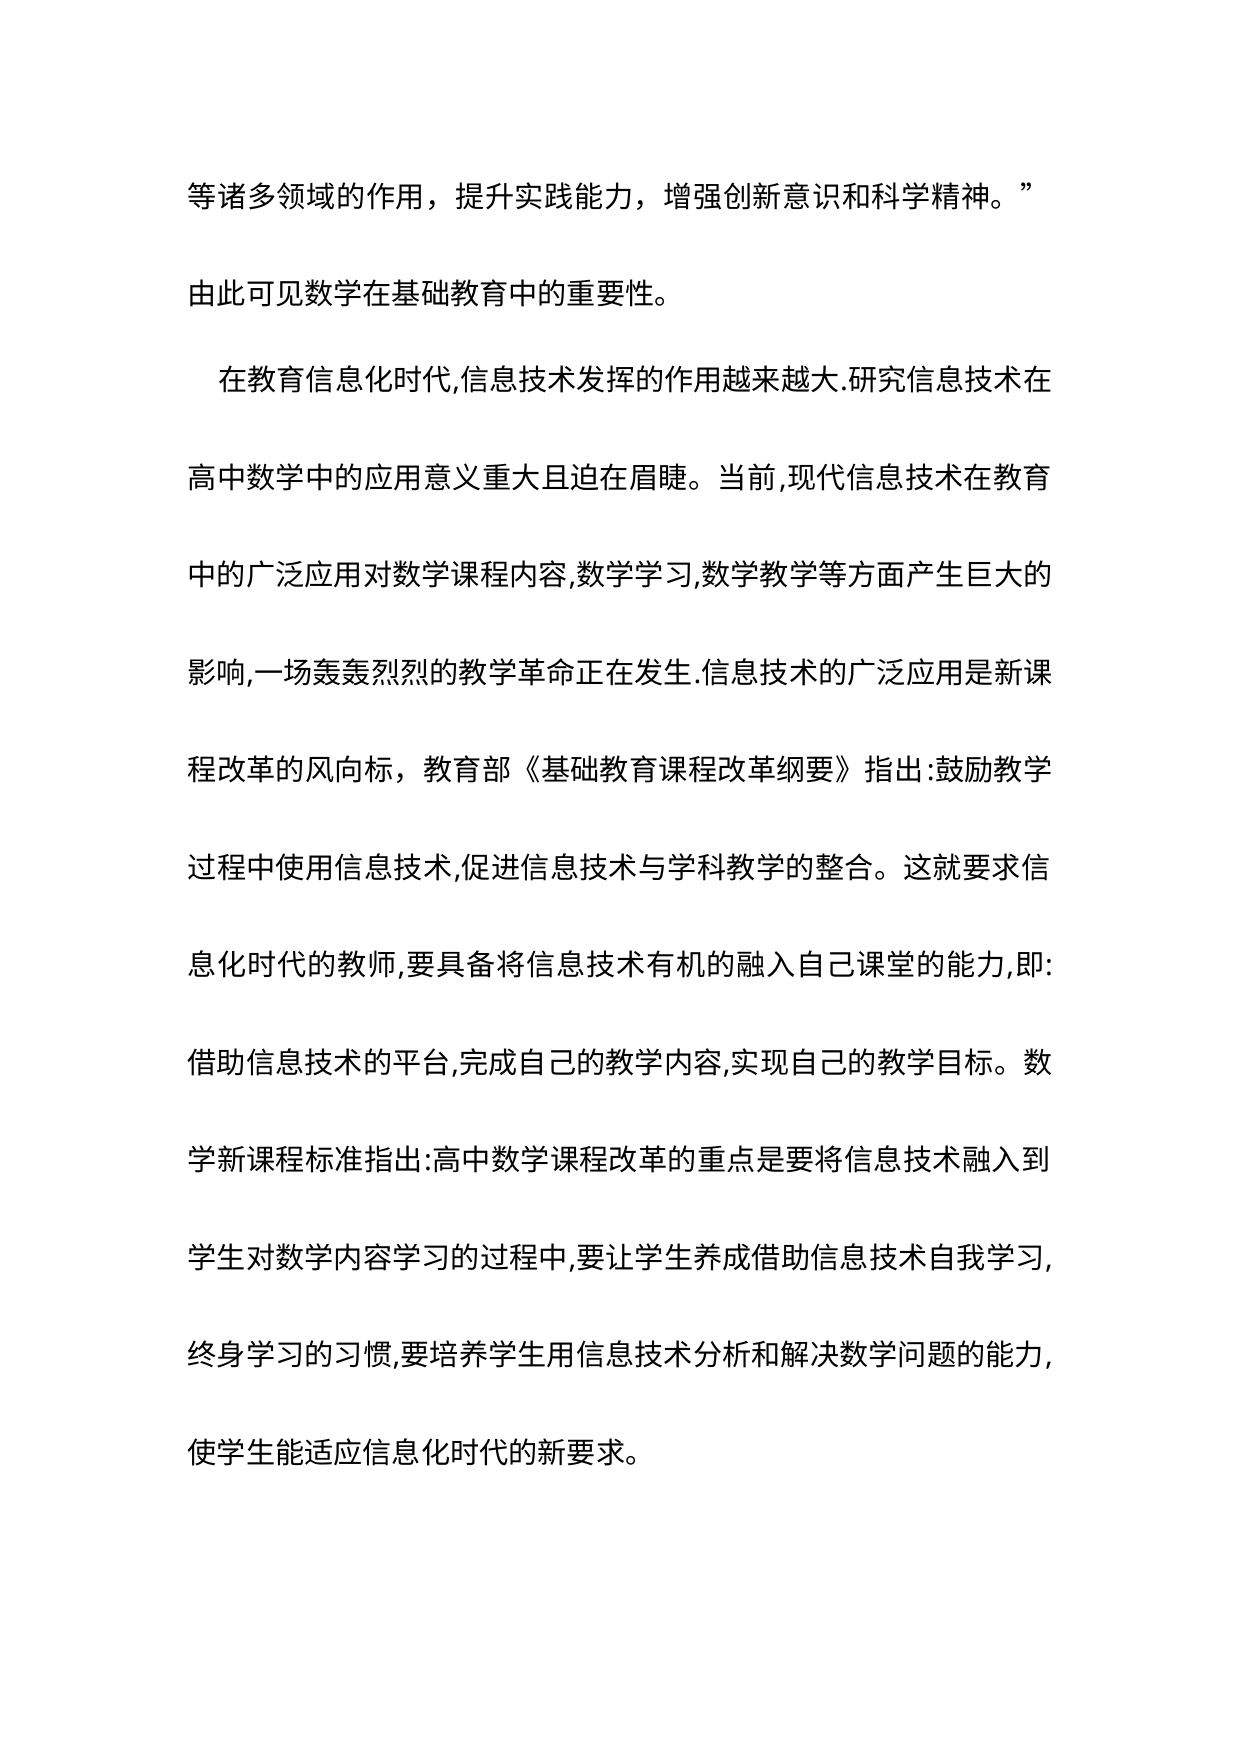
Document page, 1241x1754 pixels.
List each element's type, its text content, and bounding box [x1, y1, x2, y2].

text 在教育信息化时代,信息技术发挥的作用越来越大.研究信息技术在高中数学中的应用意义重大且迫在眉睫。当前,现代信息技术在教育中的广泛应用对数学课程内容,数学学习,数学教学等方面产生巨大的影响,一场轰轰烈烈的教学革命正在发生.信息技术的广泛应用是新课程改革的风向标，教育部《基础教育课程改革纲要》指出:鼓励教学过程中使用信息技术,促进信息技术与学科教学的整合。这就要求信息化时代的教师,要具备将信息技术有机的融入自己课堂的能力,即:借助信息技术的平台,完成自己的教学内容,实现自己的教学目标。数学新课程标准指出:高中数学课程改革的重点是要将信息技术融入到学生对数学内容学习的过程中,要让学生养成借助信息技术自我学习,终身学习的习惯,要培养学生用信息技术分析和解决数学问题的能力,使学生能适应信息化时代的新要求。 [187, 346, 1053, 1483]
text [187, 162, 1053, 324]
